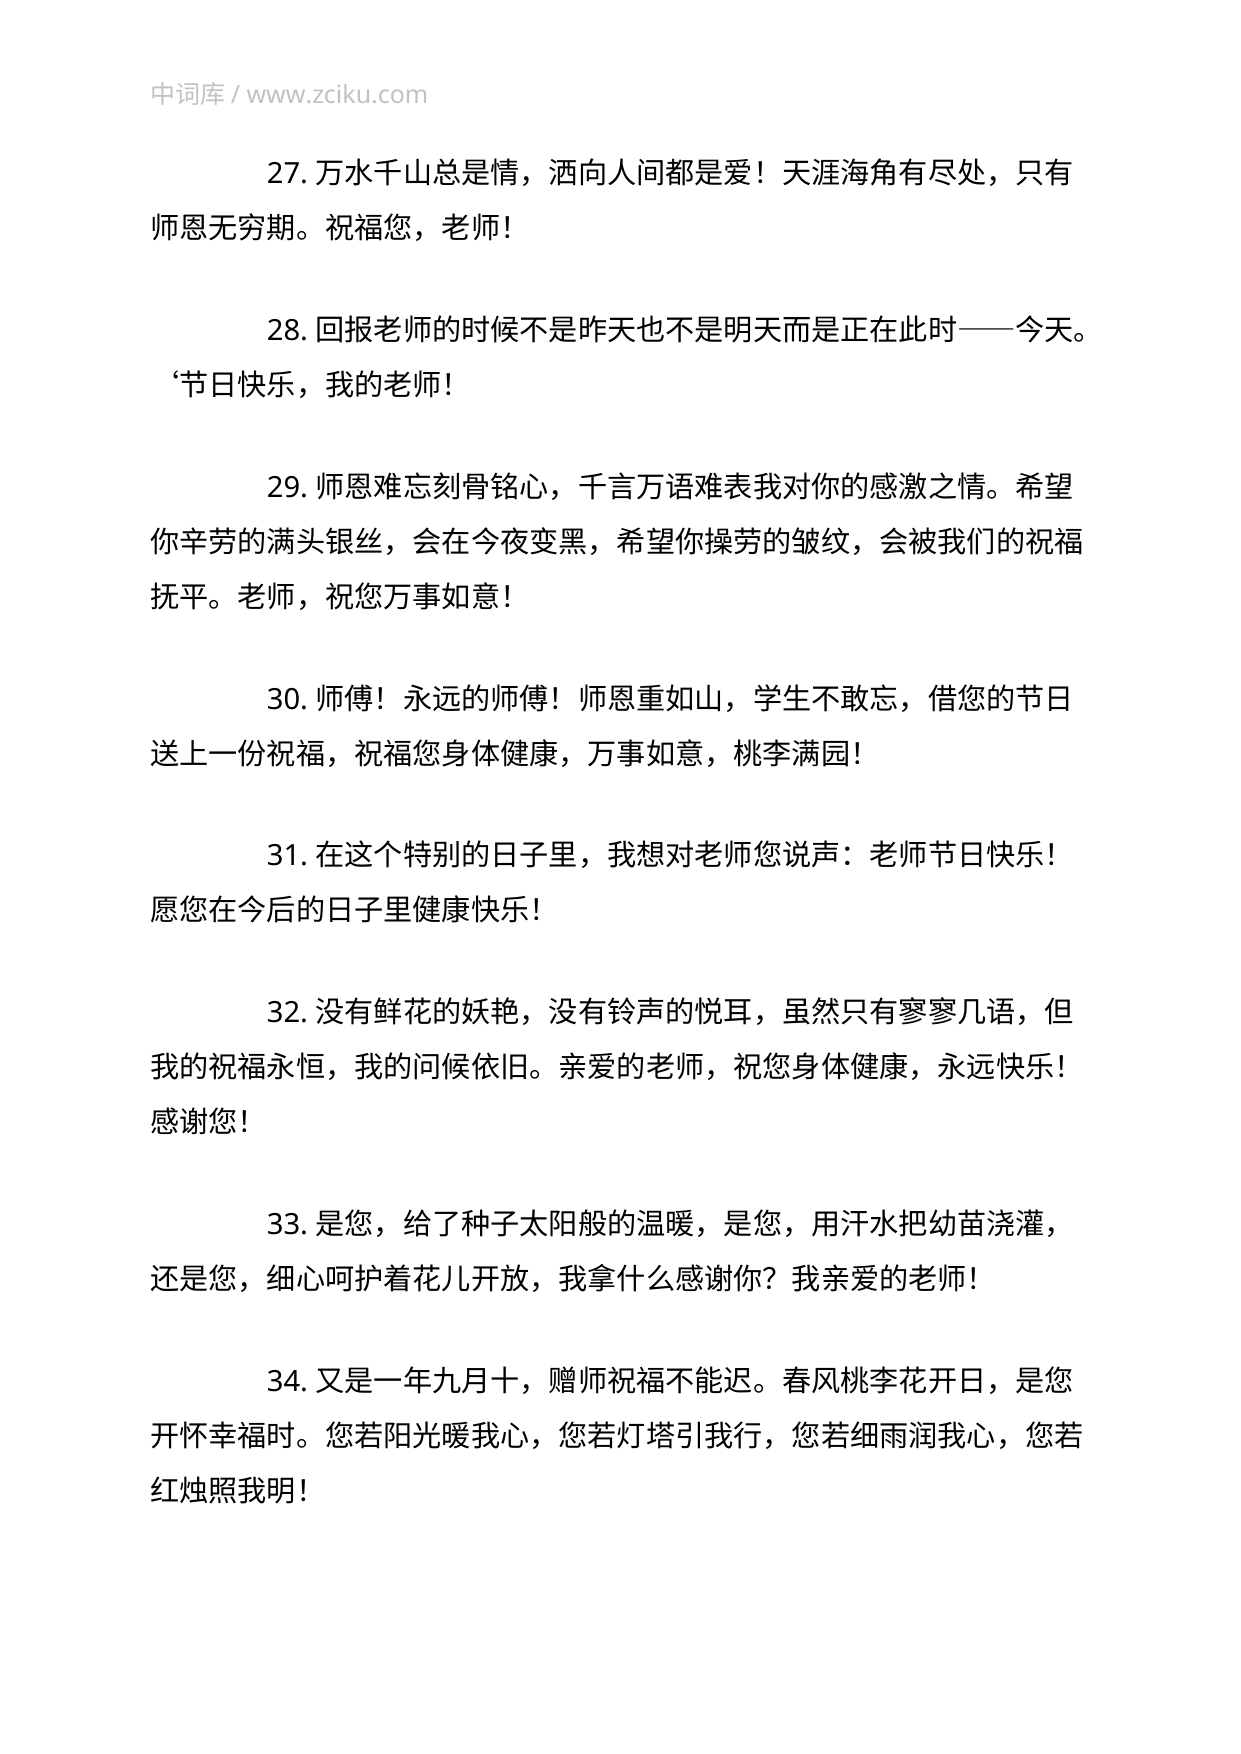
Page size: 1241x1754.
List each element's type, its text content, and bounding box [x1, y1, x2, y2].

text 31. 在这个特别的日子里，我想对老师您说声：老师节日快乐！愿您在今后的日子里健康快乐！ [150, 832, 1090, 929]
text 27. 万水千山总是情，洒向人间都是爱！天涯海角有尽处，只有师恩无穷期。祝福您，老师！ [150, 150, 1090, 247]
text 34. 又是一年九月十，赠师祝福不能迟。春风桃李花开日，是您开怀幸福时。您若阳光暖我心，您若灯塔引我行，您若细雨润我心，您若红烛照我明！ [150, 1357, 1090, 1509]
text 30. 师傅！永远的师傅！师恩重如山，学生不敢忘，借您的节日送上一份祝福，祝福您身体健康，万事如意，桃李满园！ [150, 675, 1090, 772]
text 29. 师恩难忘刻骨铭心，千言万语难表我对你的感激之情。希望你辛劳的满头银丝，会在今夜变黑，希望你操劳的皱纹，会被我们的祝福抚平。老师，祝您万事如意！ [150, 463, 1090, 616]
text 32. 没有鲜花的妖艳，没有铃声的悦耳，虽然只有寥寥几语，但我的祝福永恒，我的问候依旧。亲爱的老师，祝您身体健康，永远快乐！感谢您！ [150, 989, 1090, 1141]
text 28. 回报老师的时候不是昨天也不是明天而是正在此时——今天。‘节日快乐，我的老师！ [150, 307, 1090, 404]
text 33. 是您，给了种子太阳般的温暖，是您，用汗水把幼苗浇灌，还是您，细心呵护着花儿开放，我拿什么感谢你？我亲爱的老师！ [150, 1200, 1090, 1298]
